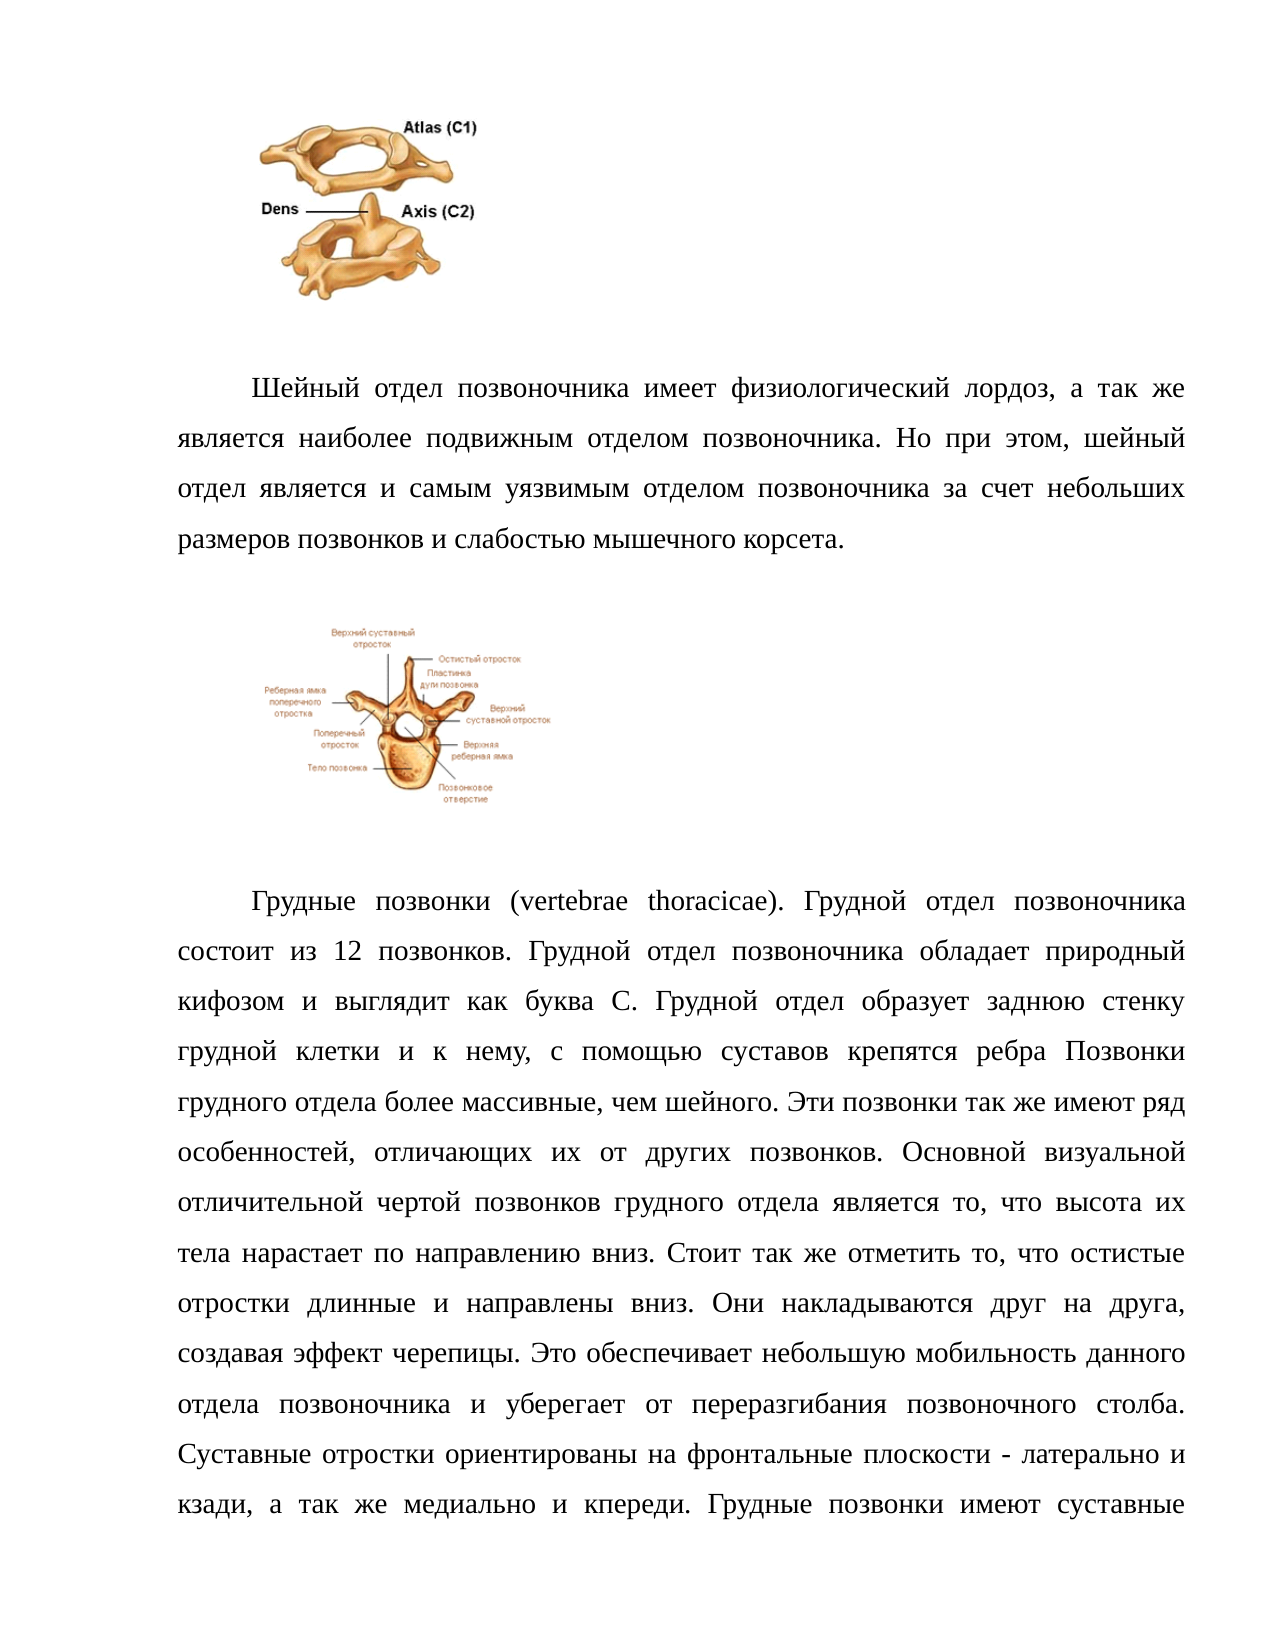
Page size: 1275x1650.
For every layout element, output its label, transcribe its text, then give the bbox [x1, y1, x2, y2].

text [177, 883, 1186, 1520]
text Шейный отдел позвоночника имеет физиологический лордоз, а так же является наиболее подвижным отделом позвоночника. Но при этом, шейный отдел является и самым уязвимым отделом позвоночника за счет небольших размеров позвонков и слабостью мышечного корсета. [177, 370, 1186, 554]
picture [251, 118, 480, 306]
picture [251, 621, 573, 819]
